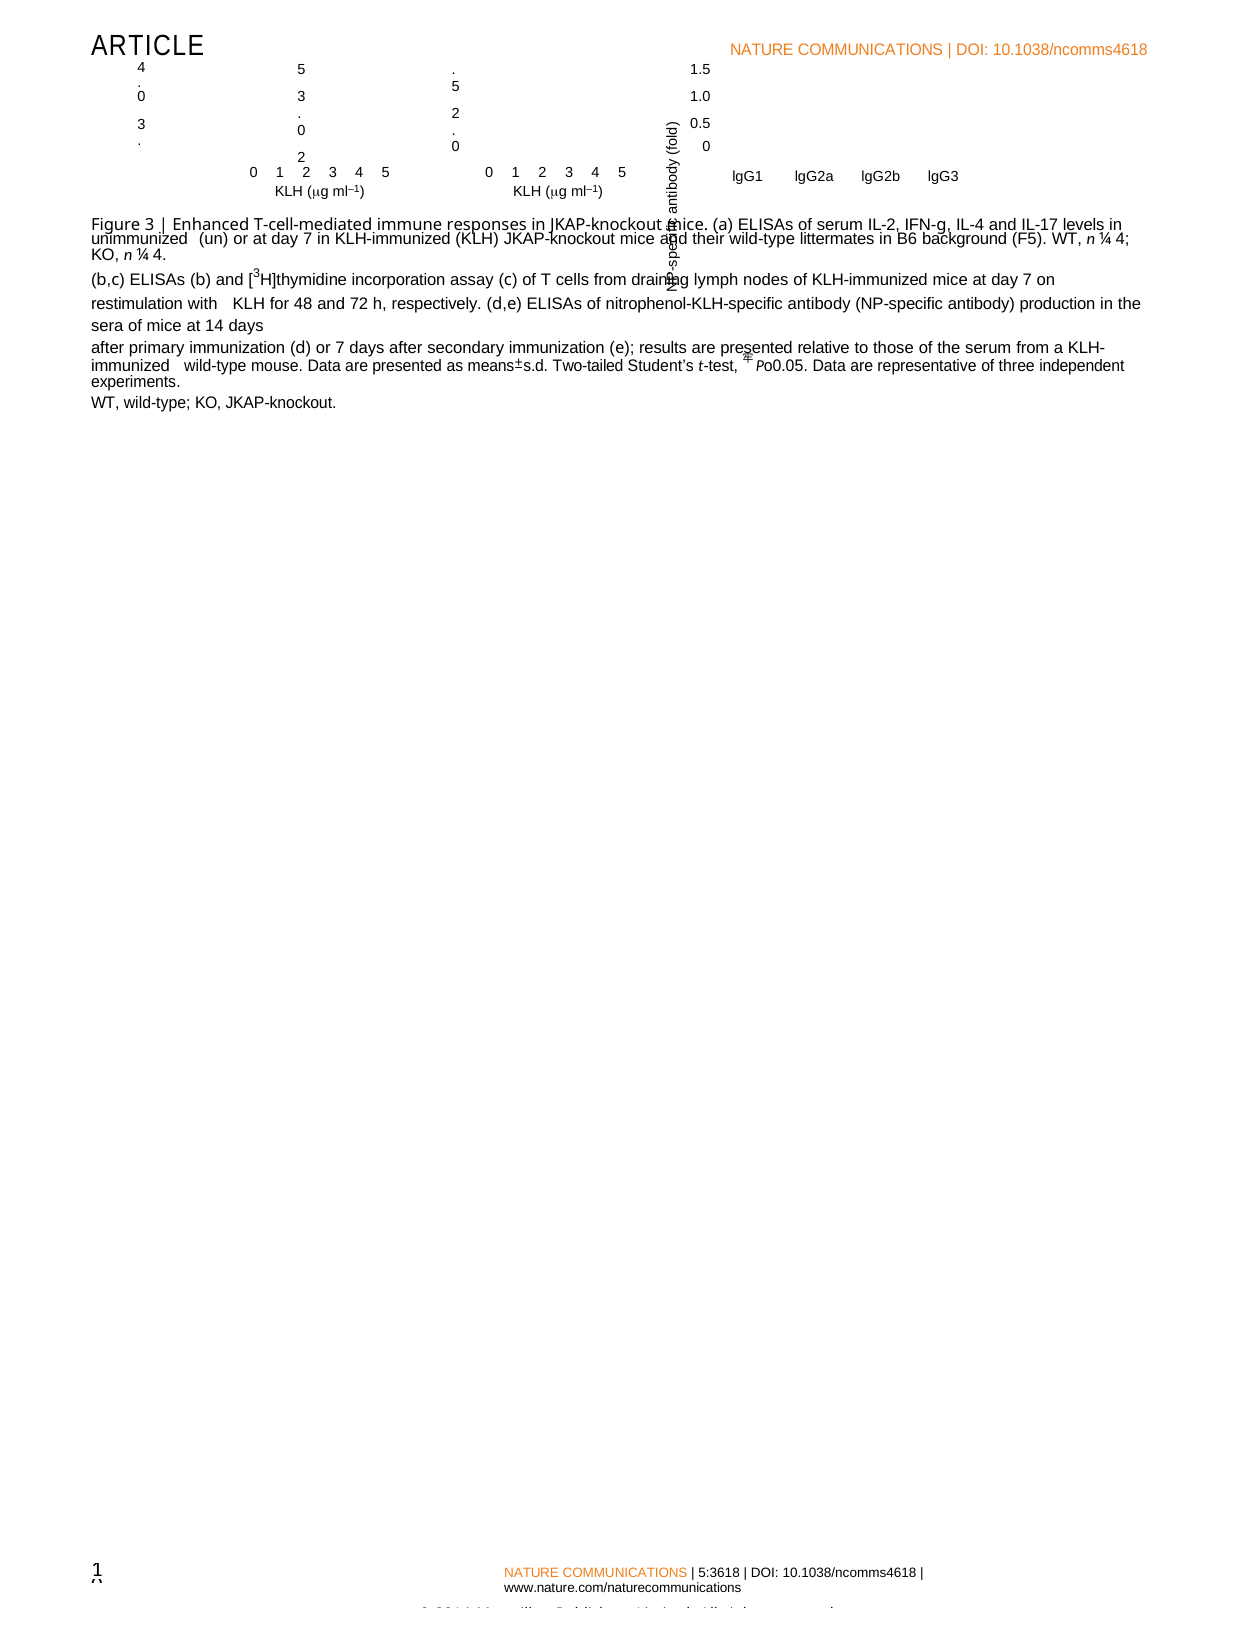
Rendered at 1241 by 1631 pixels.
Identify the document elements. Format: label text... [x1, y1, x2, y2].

text 1.0 [687, 88, 713, 104]
text 1.5 [687, 60, 713, 77]
text lgG1 lgG2a lgG2b lgG3 [732, 169, 1163, 184]
text KLH (g ml–1) [513, 184, 1163, 200]
text 0 1 2 [79, 165, 310, 180]
text Figure 3 | Enhanced T-cell-mediated immune responses in JKAP-knockout mice. (a) ELISAs of serum IL-2, IFN-g, IL-4 and IL-17 levels in unimmunized (un) or at day 7 in KLH-immunized (KLH) JKAP-knockout mice and their wild-type littermates in B6 background (F5). WT, n ¼ 4; KO, n ¼ 4. [91, 218, 1149, 266]
text 3 4 5 [565, 165, 626, 180]
text 0.5 [687, 115, 713, 132]
text KLH (g ml–1) [79, 184, 364, 200]
text 3 4 5 0 1 2 [328, 165, 546, 180]
text WT, wild-type; KO, JKAP-knockout. [91, 393, 1163, 412]
text (b,c) ELISAs (b) and [3H]thymidine incorporation assay (c) of T cells from draining lymph nodes of KLH-immunized mice at day 7 on restimulation with KLH for 48 and 72 h, respectively. (d,e) ELISAs of nitrophenol-KLH-speciﬁc antibody (NP-speciﬁc antibody) production in the sera of mice at 14 days [91, 266, 1150, 334]
text after primary immunization (d) or 7 days after secondary immunization (e); results are presented relative to those of the serum from a KLH-immunized wild-type mouse. Data are presented as means±s.d. Two-tailed Student’s t-test, 牢Po0.05. Data are representative of three independent experiments. [91, 340, 1149, 391]
